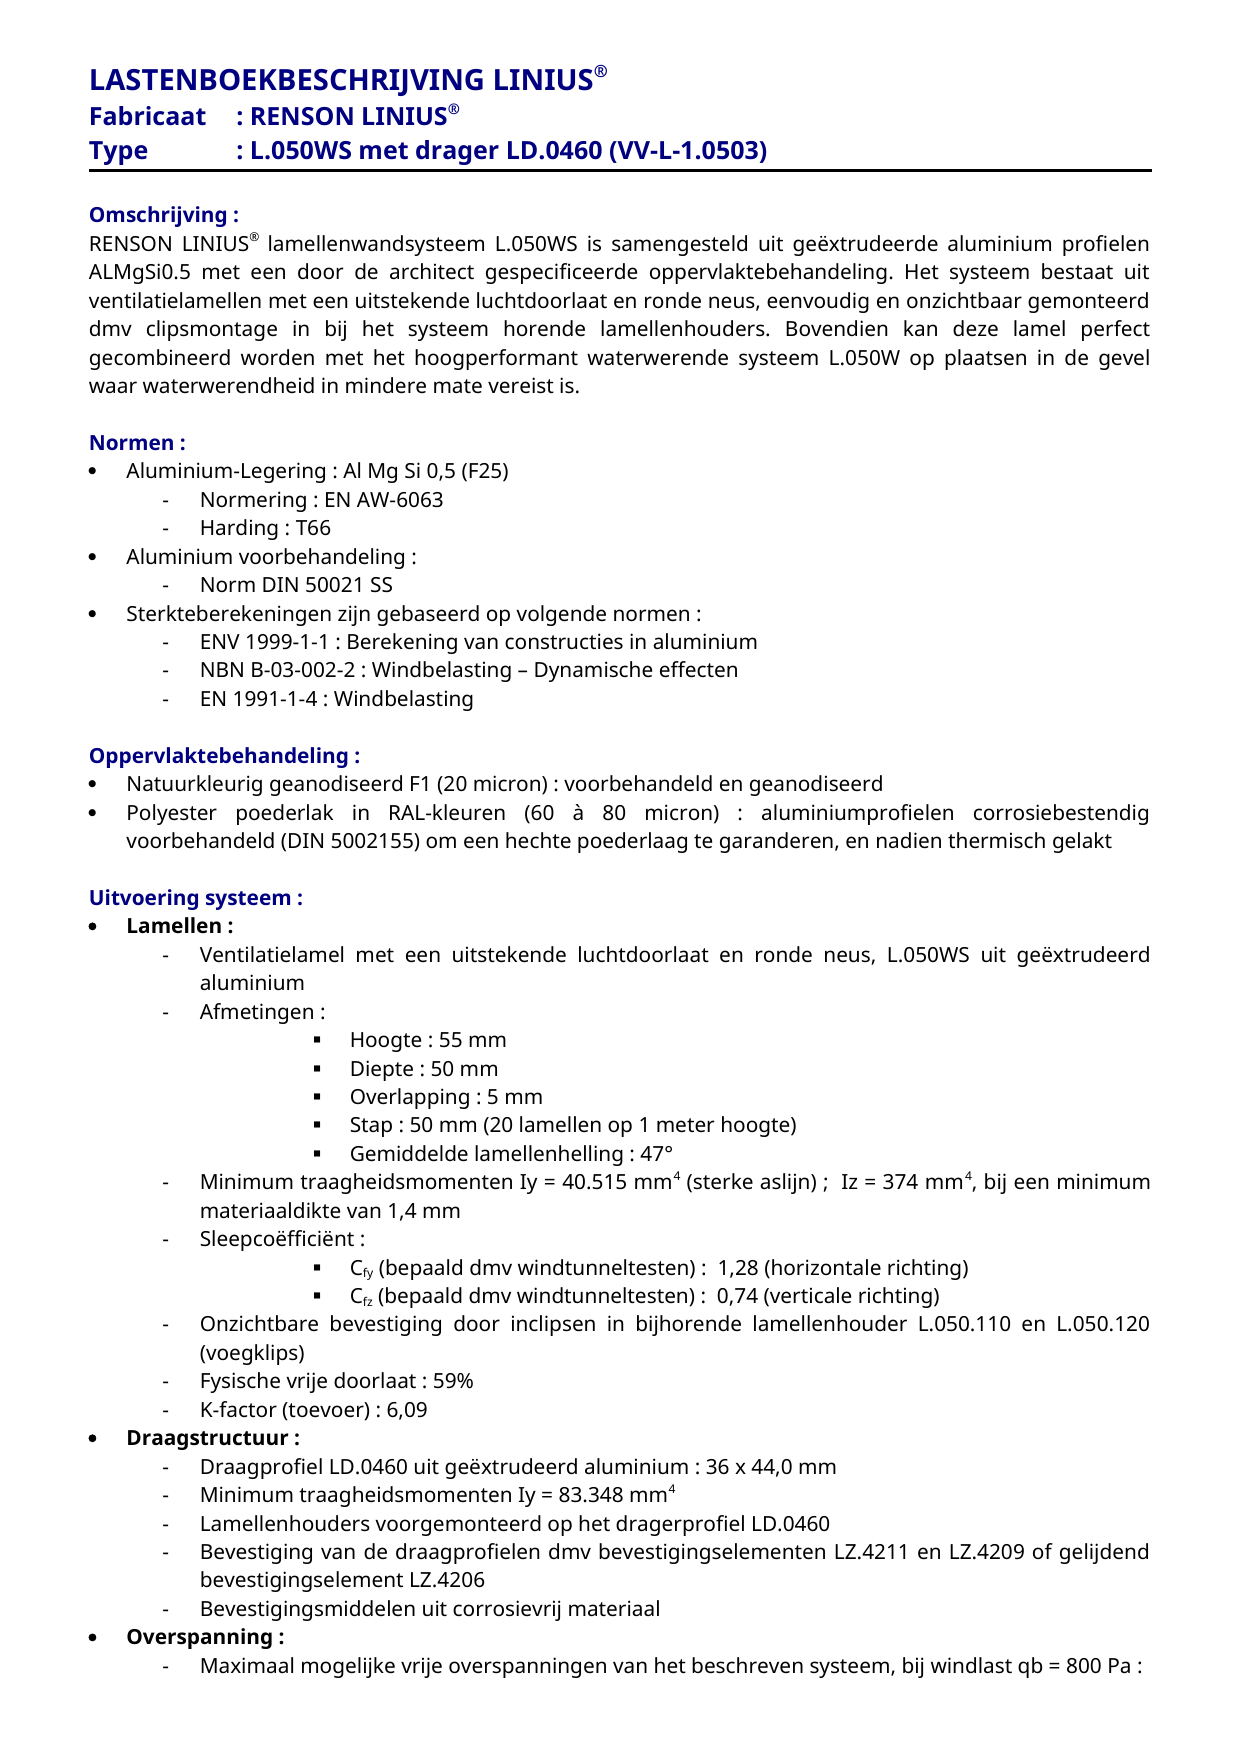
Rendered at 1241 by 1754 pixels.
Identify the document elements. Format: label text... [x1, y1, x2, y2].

list Draagstructuur : [89, 1423, 1152, 1452]
list Overspanning : [89, 1622, 1152, 1651]
list Bevestiging van de draagprofielen dmv bevestigingselementen LZ.4211 en LZ.4209 of gelijdend bevestigingselement LZ.4206 [162, 1537, 1152, 1594]
list EN 1991-1-4 : Windbelasting [162, 684, 1152, 712]
text LASTENBOEKBESCHRIJVING LINIUS® [89, 59, 1152, 99]
list Fysische vrije doorlaat : 59% [162, 1366, 1152, 1395]
text Oppervlaktebehandeling : [89, 741, 1152, 769]
list Cfz (bepaald dmv windtunneltesten) : 0,74 (verticale richting) [312, 1281, 1152, 1309]
list Stap : 50 mm (20 lamellen op 1 meter hoogte) [312, 1111, 1152, 1139]
text Omschrijving : [89, 201, 1152, 229]
list Ventilatielamel met een uitstekende luchtdoorlaat en ronde neus, L.050WS uit geëxtrudeerd aluminium [162, 940, 1152, 997]
list Draagprofiel LD.0460 uit geëxtrudeerd aluminium : 36 x 44,0 mm [162, 1452, 1152, 1480]
list Harding : T66 [162, 513, 1152, 542]
list Polyester poederlak in RAL-kleuren (60 à 80 micron) : aluminiumprofielen corrosiebestendig voorbehandeld (DIN 5002155) om een hechte poederlaag te garanderen, en nadien thermisch gelakt [89, 798, 1152, 854]
text Uitvoering systeem : [89, 883, 1152, 911]
list Lamellenhouders voorgemonteerd op het dragerprofiel LD.0460 [162, 1509, 1152, 1537]
list Hoogte : 55 mm [312, 1025, 1152, 1054]
list Sleepcoëfficiënt : [162, 1224, 1152, 1253]
list Bevestigingsmiddelen uit corrosievrij materiaal [162, 1594, 1152, 1622]
list Natuurkleurig geanodiseerd F1 (20 micron) : voorbehandeld en geanodiseerd [89, 769, 1152, 798]
text RENSON LINIUS® lamellenwandsysteem L.050WS is samengesteld uit geëxtrudeerde aluminium profielen ALMgSi0.5 met een door de architect gespecificeerde oppervlaktebehandeling. Het systeem bestaat uit ventilatielamellen met een uitstekende luchtdoorlaat en ronde neus, eenvoudig en onzichtbaar gemonteerd dmv clipsmontage in bij het systeem horende lamellenhouders. Bovendien kan deze lamel perfect gecombineerd worden met het hoogperformant waterwerende systeem L.050W op plaatsen in de gevel waar waterwerendheid in mindere mate vereist is. [89, 229, 1152, 399]
list Overlapping : 5 mm [312, 1082, 1152, 1111]
list Normering : EN AW-6063 [162, 485, 1152, 513]
list Aluminium voorbehandeling : [89, 542, 1152, 570]
list NBN B-03-002-2 : Windbelasting – Dynamische effecten [162, 656, 1152, 684]
list Aluminium-Legering : Al Mg Si 0,5 (F25) [89, 456, 1152, 485]
text Normen : [89, 428, 1152, 456]
list Minimum traagheidsmomenten Iy = 83.348 mm4 [162, 1480, 1152, 1509]
list Diepte : 50 mm [312, 1054, 1152, 1082]
list K-factor (toevoer) : 6,09 [162, 1395, 1152, 1423]
list Norm DIN 50021 SS [162, 570, 1152, 599]
list Onzichtbare bevestiging door inclipsen in bijhorende lamellenhouder L.050.110 en L.050.120 (voegklips) [162, 1309, 1152, 1366]
list Cfy (bepaald dmv windtunneltesten) : 1,28 (horizontale richting) [312, 1253, 1152, 1281]
list Maximaal mogelijke vrije overspanningen van het beschreven systeem, bij windlast qb = 800 Pa : [162, 1651, 1152, 1679]
list ENV 1999-1-1 : Berekening van constructies in aluminium [162, 627, 1152, 656]
text Type : L.050WS met drager LD.0460 (VV-L-1.0503) [89, 133, 1152, 169]
text Fabricaat : RENSON LINIUS® [89, 99, 1152, 133]
list Gemiddelde lamellenhelling : 47° [312, 1139, 1152, 1167]
list Sterkteberekeningen zijn gebaseerd op volgende normen : [89, 599, 1152, 627]
list Lamellen : [89, 911, 1152, 940]
list Minimum traagheidsmomenten Iy = 40.515 mm4 (sterke aslijn) ; Iz = 374 mm4, bij een minimum materiaaldikte van 1,4 mm [162, 1167, 1152, 1224]
list Afmetingen : [162, 997, 1152, 1025]
